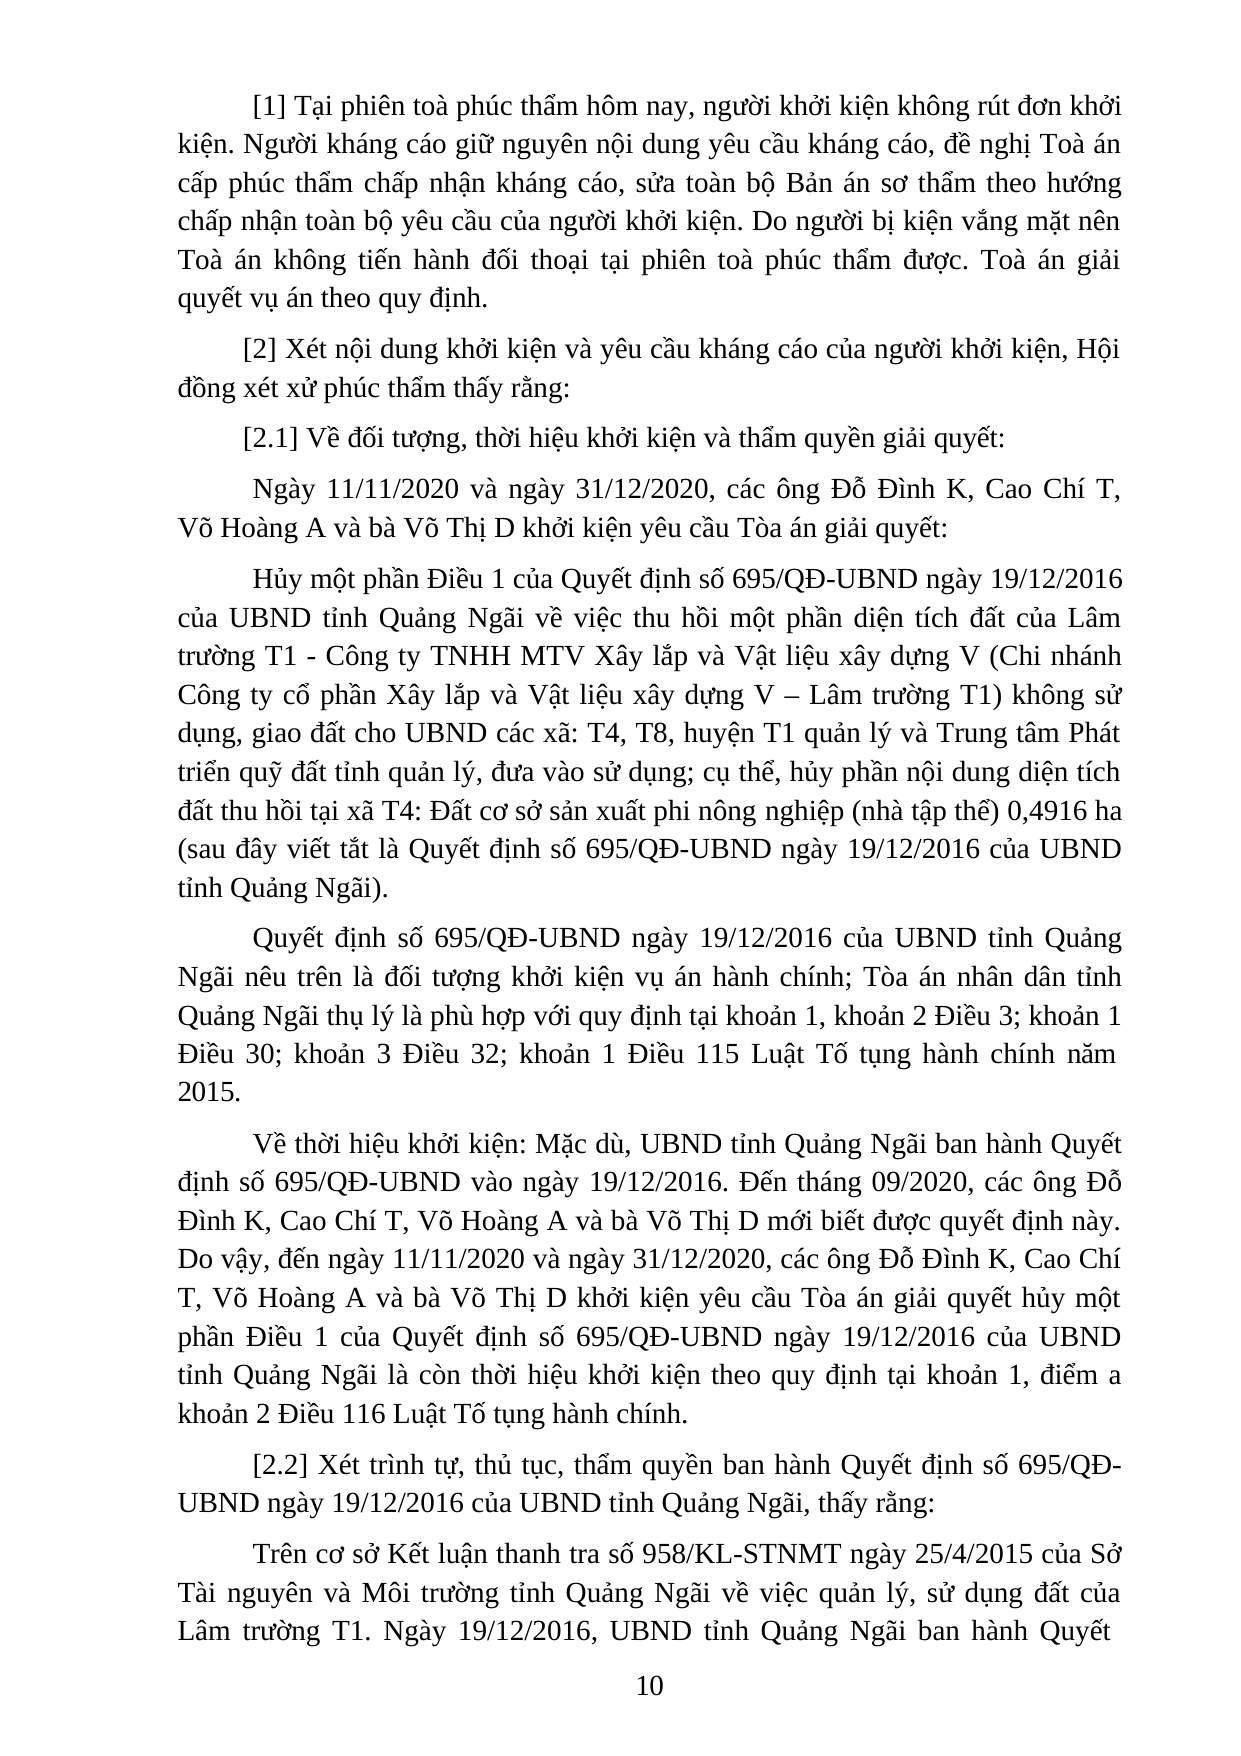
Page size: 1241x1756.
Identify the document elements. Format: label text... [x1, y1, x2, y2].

text [2.1] Về đối tượng, thời hiệu khởi kiện và thẩm quyền giải quyết: [243, 421, 1134, 454]
text 2015. [177, 1075, 1134, 1108]
text Hủy một phần Điều 1 của Quyết định số 695/QĐ-UBND ngày 19/12/2016 của UBND tỉnh Quảng Ngãi về việc thu hồi một phần diện tích đất của Lâm trường T1 - Công ty TNHH MTV Xây lắp và Vật liệu xây dựng V (Chi nhánh Công ty cổ phần Xây lắp và Vật liệu xây dựng V – Lâm trường T1) không sử dụng, giao đất cho UBND các xã: T4, T8, huyện T1 quản lý và Trung tâm Phát triển quỹ đất tỉnh quản lý, đưa vào sử dụng; cụ thể, hủy phần nội dung diện tích đất thu hồi tại xã T4: Đất cơ sở sản xuất phi nông nghiệp (nhà tập thể) 0,4916 ha (sau đây viết tắt là Quyết định số 695/QĐ-UBND ngày 19/12/2016 của UBND tỉnh Quảng Ngãi). [177, 561, 1123, 903]
text Trên cơ sở Kết luận thanh tra số 958/KL-STNMT ngày 25/4/2015 của Sở Tài nguyên và Môi trường tỉnh Quảng Ngãi về việc quản lý, sử dụng đất của Lâm trường T1. Ngày 19/12/2016, UBND tỉnh Quảng Ngãi ban hành Quyết [177, 1536, 1123, 1647]
text [2.2] Xét trình tự, thủ tục, thẩm quyền ban hành Quyết định số 695/QĐ- UBND ngày 19/12/2016 của UBND tỉnh Quảng Ngãi, thấy rằng: [177, 1447, 1123, 1519]
text Quyết định số 695/QĐ-UBND ngày 19/12/2016 của UBND tỉnh Quảng Ngãi nêu trên là đối tượng khởi kiện vụ án hành chính; Tòa án nhân dân tỉnh Quảng Ngãi thụ lý là phù hợp với quy định tại khoản 1, khoản 2 Điều 3; khoản 1 Điều 30; khoản 3 Điều 32; khoản 1 Điều 115 Luật Tố tụng hành chính năm [177, 921, 1123, 1070]
list Xét nội dung khởi kiện và yêu cầu kháng cáo của người khởi kiện, Hội đồng xét xử phúc thẩm thấy rằng: [177, 332, 1122, 404]
list Tại phiên toà phúc thẩm hôm nay, người khởi kiện không rút đơn khởi kiện. Người kháng cáo giữ nguyên nội dung yêu cầu kháng cáo, đề nghị Toà án cấp phúc thẩm chấp nhận kháng cáo, sửa toàn bộ Bản án sơ thẩm theo hướng chấp nhận toàn bộ yêu cầu của người khởi kiện. Do người bị kiện vắng mặt nên Toà án không tiến hành đối thoại tại phiên toà phúc thẩm được. Toà án giải quyết vụ án theo quy định. [177, 88, 1123, 314]
text Ngày 11/11/2020 và ngày 31/12/2020, các ông Đỗ Đình K, Cao Chí T, Võ Hoàng A và bà Võ Thị D khởi kiện yêu cầu Tòa án giải quyết: [177, 472, 1122, 544]
text Về thời hiệu khởi kiện: Mặc dù, UBND tỉnh Quảng Ngãi ban hành Quyết định số 695/QĐ-UBND vào ngày 19/12/2016. Đến tháng 09/2020, các ông Đỗ Đình K, Cao Chí T, Võ Hoàng A và bà Võ Thị D mới biết được quyết định này. Do vậy, đến ngày 11/11/2020 và ngày 31/12/2020, các ông Đỗ Đình K, Cao Chí T, Võ Hoàng A và bà Võ Thị D khởi kiện yêu cầu Tòa án giải quyết hủy một phần Điều 1 của Quyết định số 695/QĐ-UBND ngày 19/12/2016 của UBND tỉnh Quảng Ngãi là còn thời hiệu khởi kiện theo quy định tại khoản 1, điểm a khoản 2 Điều 116 Luật Tố tụng hành chính. [177, 1126, 1123, 1429]
